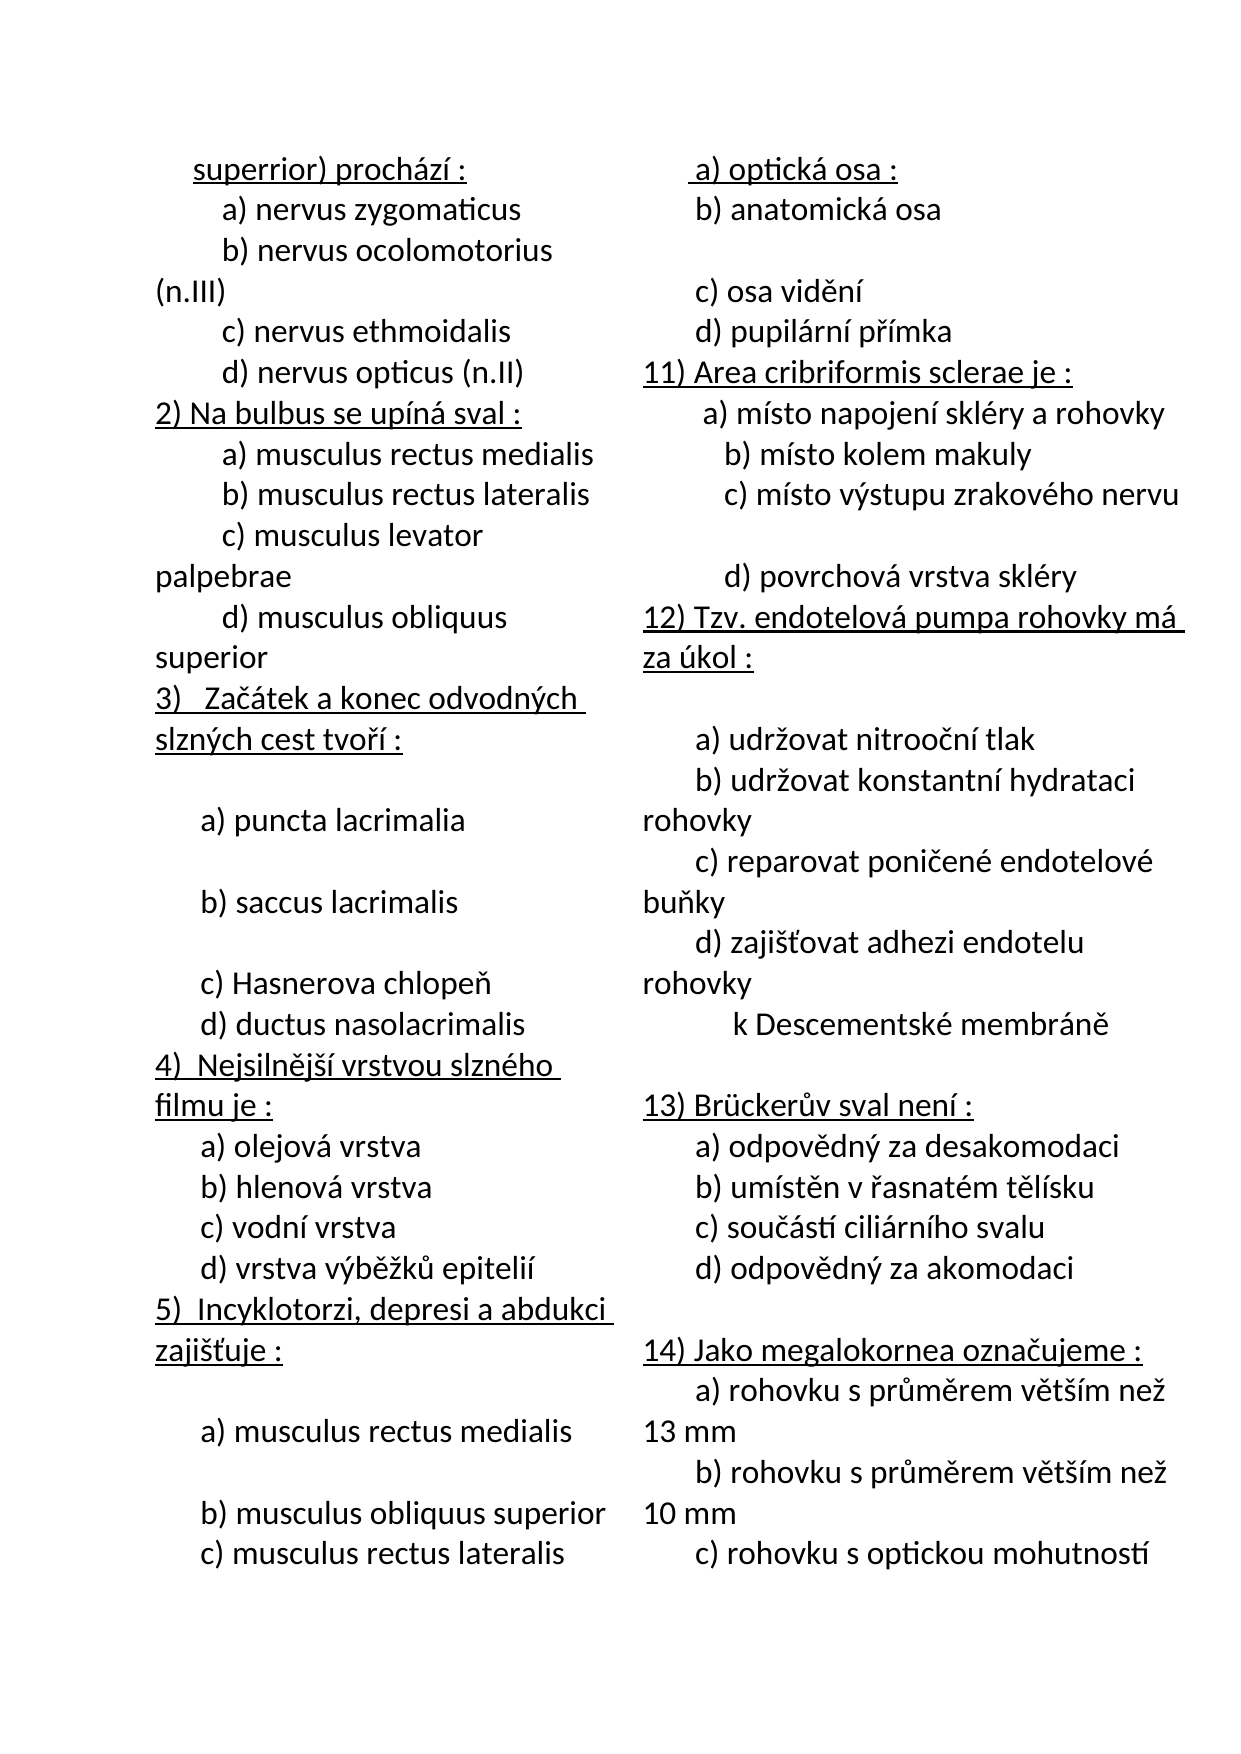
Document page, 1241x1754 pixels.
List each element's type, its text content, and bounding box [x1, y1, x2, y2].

table_cell a) odpovědný za desakomodaci [635, 1125, 1206, 1166]
table_cell b) hlenová vrstva [148, 1166, 635, 1207]
table_cell a) musculus rectus medialis [148, 433, 635, 473]
table_cell d) odpovědný za akomodaci [635, 1247, 1206, 1288]
table_cell c) musculus levator palpebrae [148, 514, 635, 596]
table_cell b) udržovat konstantní hydrataci rohovky [635, 759, 1206, 840]
table_cell a) optická osa : [635, 148, 1206, 188]
table_cell d) vrstva výběžků epitelií [148, 1247, 635, 1288]
table_cell 13) Brückerův sval není : [635, 1044, 1206, 1125]
table_cell c) místo výstupu zrakového nervu [635, 474, 1206, 514]
table_cell c) vodní vrstva [148, 1207, 635, 1247]
table_cell b) saccus lacrimalis [148, 840, 635, 921]
table_cell b) místo kolem makuly [635, 433, 1206, 473]
table_cell b) anatomická osa [635, 188, 1206, 229]
table_cell b) nervus ocolomotorius (n.III) [148, 229, 635, 311]
table_cell d) zajišťovat adhezi endotelu rohovky [635, 921, 1206, 1003]
table_cell 3) Začátek a konec odvodných slzných cest tvoří : [148, 677, 635, 758]
table_cell superrior) prochází : [148, 148, 635, 188]
table_cell d) povrchová vrstva skléry [635, 514, 1206, 596]
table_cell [635, 1533, 1206, 1573]
table_cell b) rohovku s průměrem větším než 10 mm [635, 1451, 1206, 1532]
table_cell b) umístěn v řasnatém tělísku [635, 1166, 1206, 1207]
table_cell a) rohovku s průměrem větším než 13 mm [635, 1370, 1206, 1451]
table_cell k Descementské membráně [635, 1003, 1206, 1044]
table_cell b) musculus obliquus superior [148, 1451, 635, 1532]
table_cell a) udržovat nitrooční tlak [635, 677, 1206, 758]
table_cell c) součástí ciliárního svalu [635, 1207, 1206, 1247]
table_cell c) nervus ethmoidalis [148, 311, 635, 351]
table_cell d) musculus obliquus superior [148, 596, 635, 677]
table_cell a) nervus zygomaticus [148, 188, 635, 229]
table_cell d) ductus nasolacrimalis [148, 1003, 635, 1044]
table_cell 11) Area cribriformis sclerae je : [635, 351, 1206, 392]
table_cell d) pupilární přímka [635, 311, 1206, 351]
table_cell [148, 1533, 635, 1573]
table_cell 12) Tzv. endotelová pumpa rohovky má za úkol : [635, 596, 1206, 677]
table_cell b) musculus rectus lateralis [148, 474, 635, 514]
table_cell c) osa vidění [635, 229, 1206, 311]
table_cell 5) Incyklotorzi, depresi a abdukci zajišťuje : [148, 1288, 635, 1369]
table_cell 14) Jako megalokornea označujeme : [635, 1288, 1206, 1369]
table_cell d) nervus opticus (n.II) [148, 351, 635, 392]
table_cell a) musculus rectus medialis [148, 1370, 635, 1451]
table_cell c) reparovat poničené endotelové buňky [635, 840, 1206, 921]
table_cell c) Hasnerova chlopeň [148, 921, 635, 1003]
table_cell a) místo napojení skléry a rohovky [635, 392, 1206, 433]
table_cell 4) Nejsilnější vrstvou slzného filmu je : [148, 1044, 635, 1125]
table_cell a) olejová vrstva [148, 1125, 635, 1166]
table_cell a) puncta lacrimalia [148, 759, 635, 840]
table_cell 2) Na bulbus se upíná sval : [148, 392, 635, 433]
